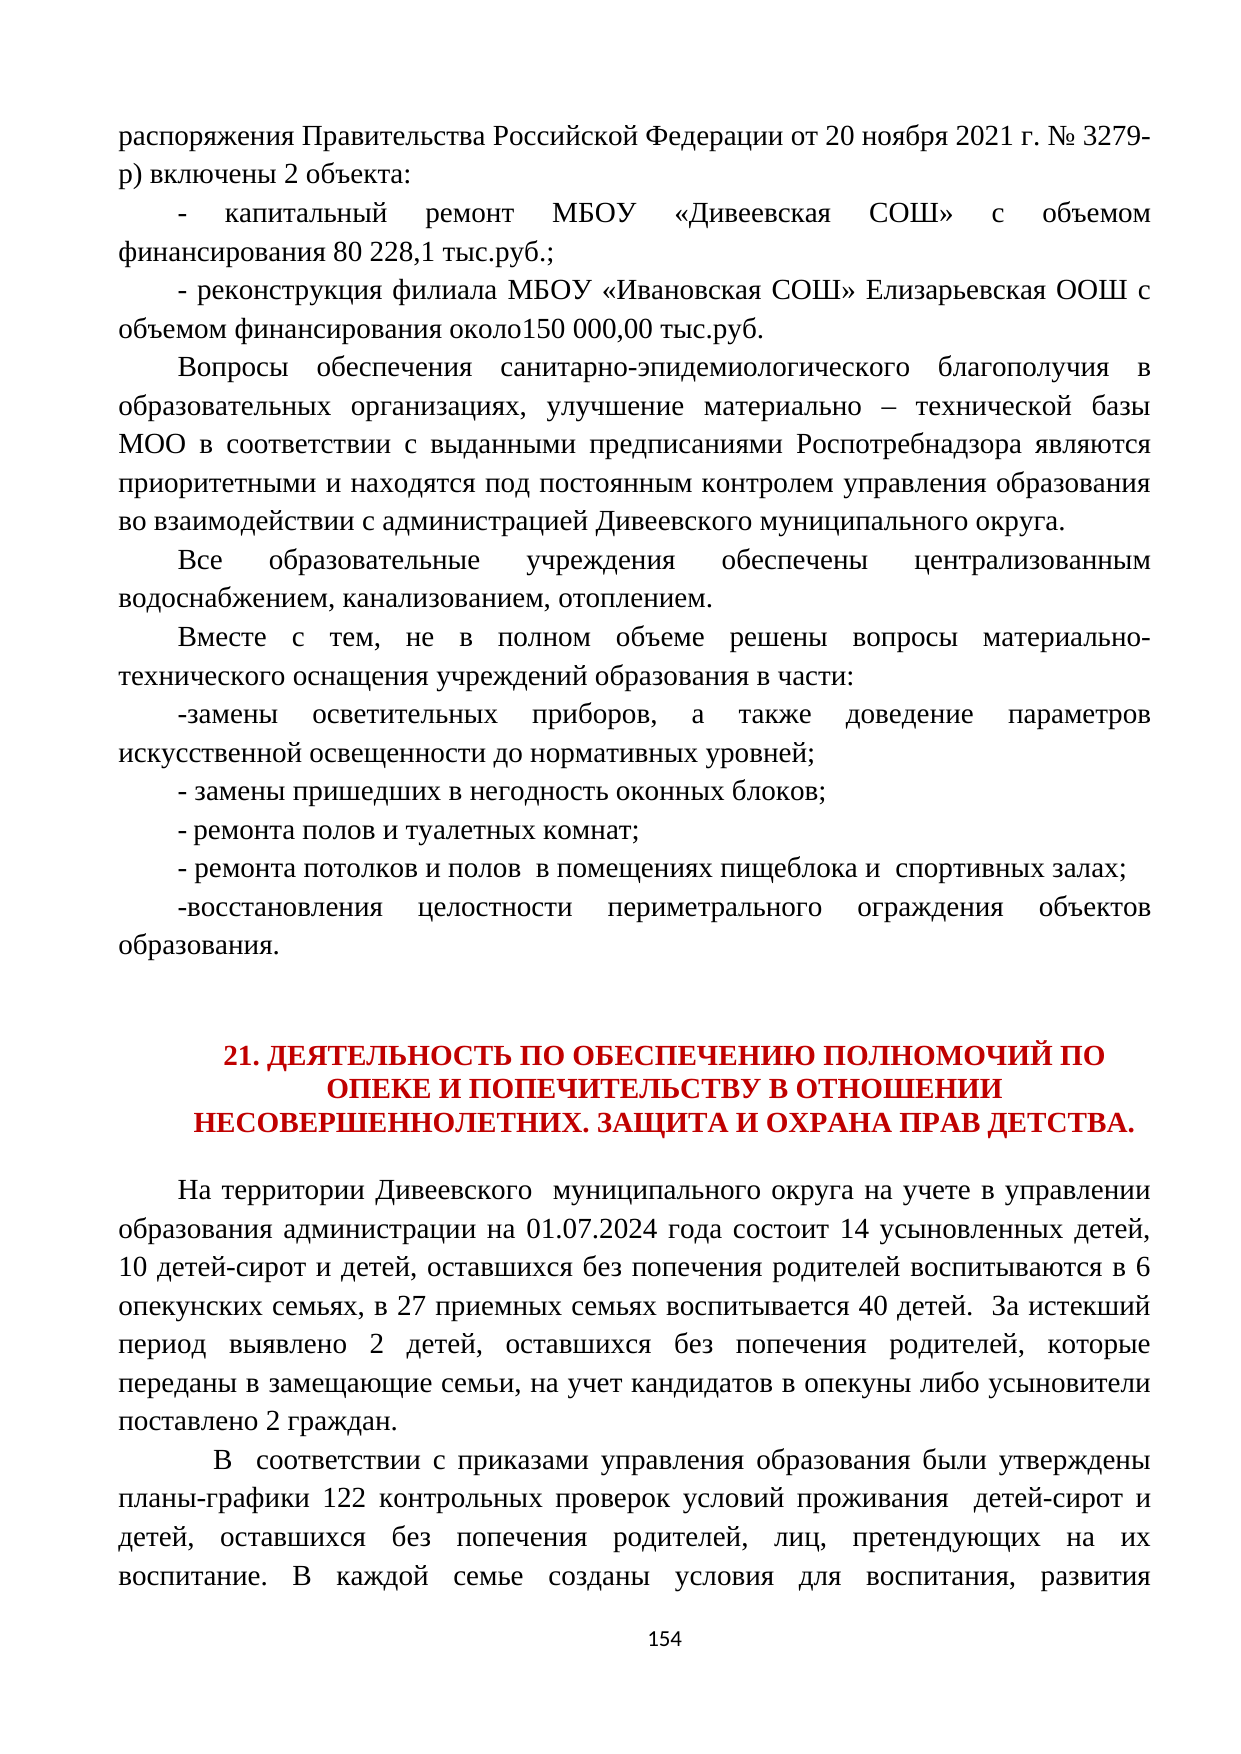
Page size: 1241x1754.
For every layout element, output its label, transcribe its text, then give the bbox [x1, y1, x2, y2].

text На территории Дивеевского муниципального округа на учете в управлении образования администрации на 01.07.2024 года состоит 14 усыновленных детей, 10 детей-сирот и детей, оставшихся без попечения родителей воспитываются в 6 опекунских семьях, в 27 приемных семьях воспитывается 40 детей. За истекший период выявлено 2 детей, оставшихся без попечения родителей, которые переданы в замещающие семьи, на учет кандидатов в опекуны либо усыновители поставлено 2 граждан. [118, 1172, 1152, 1437]
text -замены осветительных приборов, а также доведение параметров искусственной освещенности до нормативных уровней; [118, 696, 1152, 768]
text Все образовательные учреждения обеспечены централизованным водоснабжением, канализованием, отоплением. [118, 542, 1152, 614]
text Вопросы обеспечения санитарно-эпидемиологического благополучия в образовательных организациях, улучшение материально – технической базы МОО в соответствии с выданными предписаниями Роспотребнадзора являются приоритетными и находятся под постоянным контролем управления образования во взаимодействии с администрацией Дивеевского муниципального округа. [118, 349, 1152, 537]
text - реконструкция филиала МБОУ «Ивановская СОШ» Елизарьевская ООШ с объемом финансирования около150 000,00 тыс.руб. [118, 272, 1152, 344]
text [118, 118, 1152, 190]
text - капитальный ремонт МБОУ «Дивеевская СОШ» с объемом финансирования 80 228,1 тыс.руб.; [118, 195, 1152, 267]
text Вместе с тем, не в полном объеме решены вопросы материально-технического оснащения учреждений образования в части: [118, 619, 1152, 691]
text - замены пришедших в негодность оконных блоков; [118, 773, 1152, 807]
text - ремонта потолков и полов в помещениях пищеблока и спортивных залах; [118, 850, 1152, 884]
text -восстановления целостности периметрального ограждения объектов образования. [118, 889, 1152, 961]
text - ремонта полов и туалетных комнат; [118, 812, 1152, 845]
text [118, 1442, 1152, 1591]
text 21. ДЕЯТЕЛЬНОСТЬ ПО ОБЕСПЕЧЕНИЮ ПОЛНОМОЧИЙ ПО ОПЕКЕ И ПОПЕЧИТЕЛЬСТВУ В ОТНОШЕНИИ НЕСОВЕРШЕННОЛЕТНИХ. ЗАЩИТА И ОХРАНА ПРАВ ДЕТСТВА. [177, 1038, 1152, 1139]
